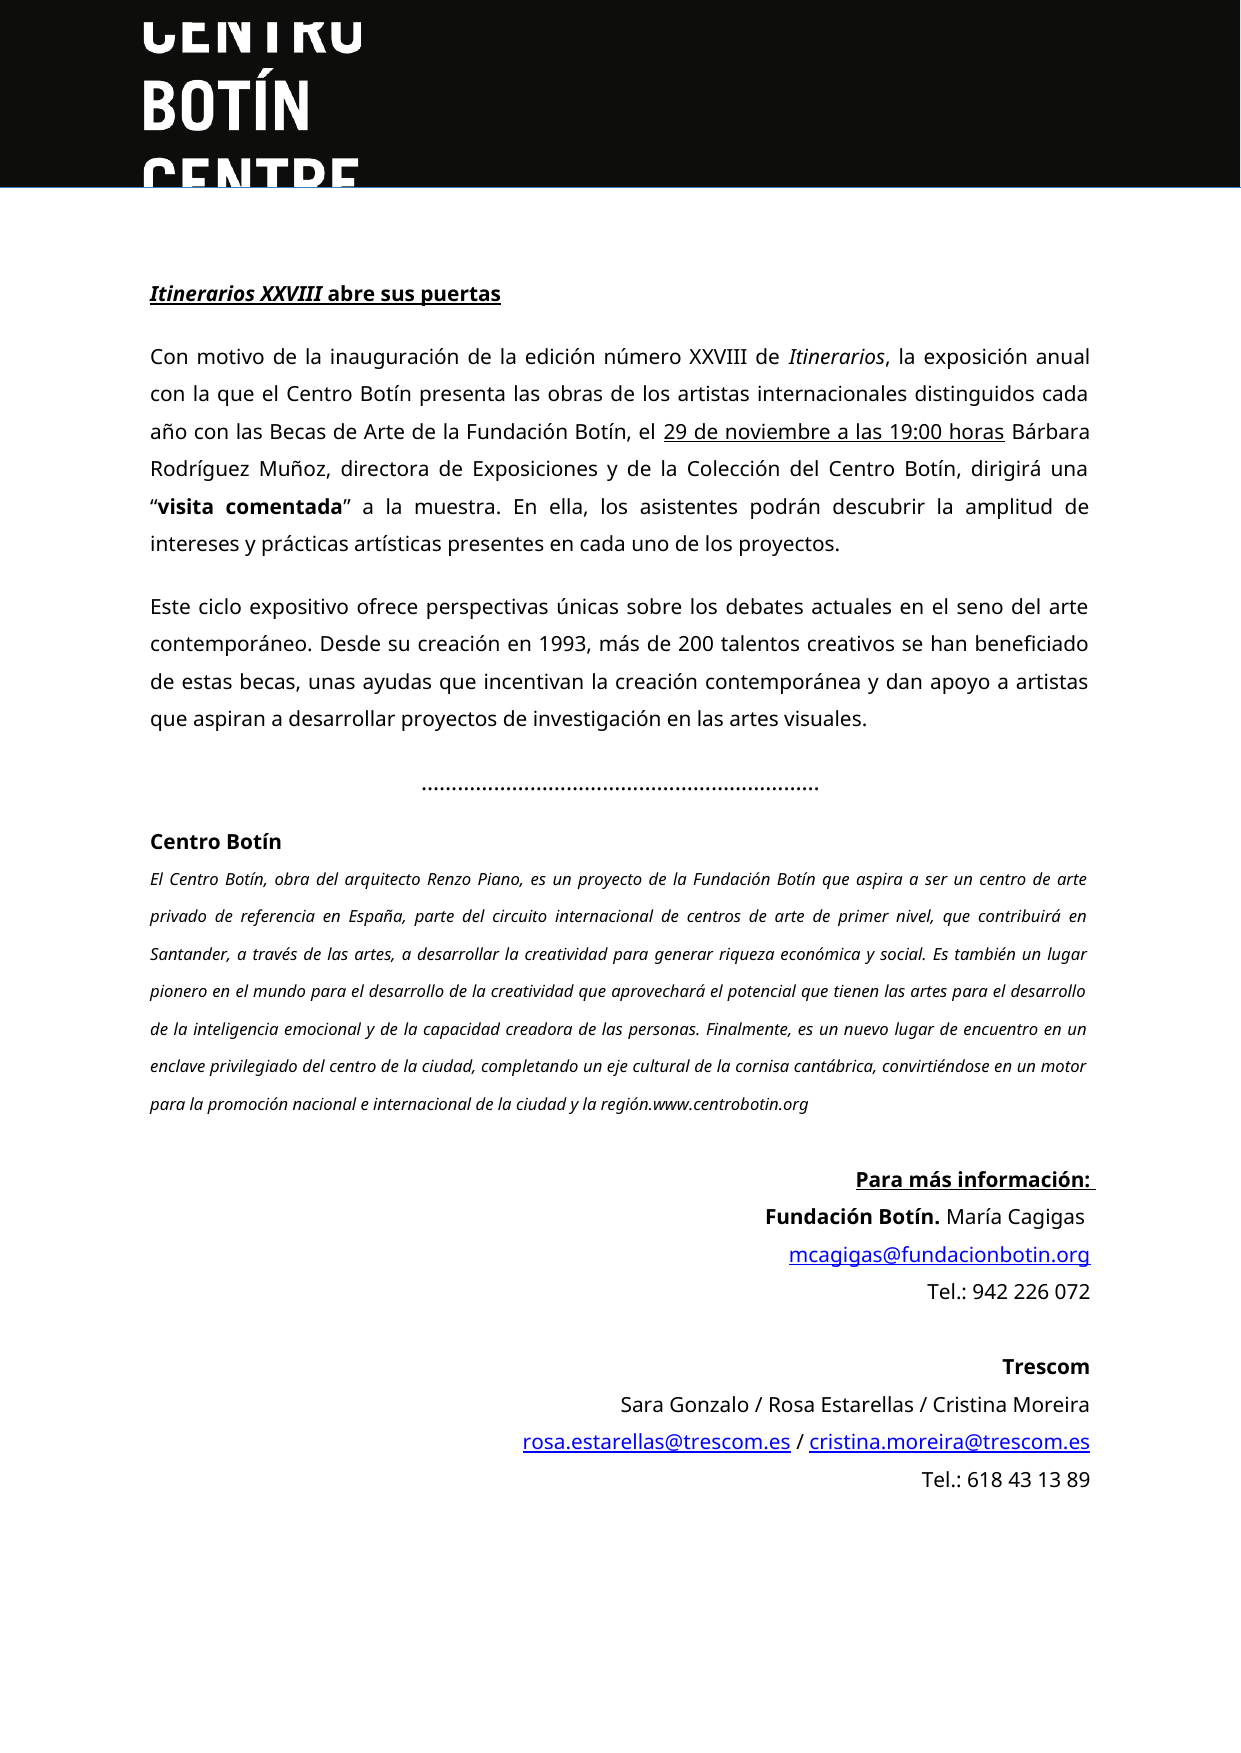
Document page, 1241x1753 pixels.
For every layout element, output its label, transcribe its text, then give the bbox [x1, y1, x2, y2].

list Para más información: [150, 1160, 1090, 1198]
text Centro Botín [150, 823, 1090, 860]
text ………………………………………………………… [150, 762, 1090, 800]
text Itinerarios XXVIII abre sus puertas [150, 275, 1090, 312]
text Tel.: 942 226 072 [150, 1273, 1090, 1310]
text El Centro Botín, obra del arquitecto Renzo Piano, es un proyecto de la Fundación Botín que aspira a ser un centro de arte privado de referencia en España, parte del circuito internacional de centros de arte de primer nivel, que contribuirá en Santander, a través de las artes, a desarrollar la creatividad para generar riqueza económica y social. Es también un lugar pionero en el mundo para el desarrollo de la creatividad que aprovechará el potencial que tienen las artes para el desarrollo de la inteligencia emocional y de la capacidad creadora de las personas. Finalmente, es un nuevo lugar de encuentro en un enclave privilegiado del centro de la ciudad, completando un eje cultural de la cornisa cantábrica, convirtiéndose en un motor para la promoción nacional e internacional de la ciudad y la región.www.centrobotin.org [150, 860, 1090, 1123]
text Sara Gonzalo / Rosa Estarellas / Cristina Moreira [150, 1385, 1090, 1423]
text Trescom [150, 1348, 1090, 1385]
text rosa.estarellas@trescom.es / cristina.moreira@trescom.es [150, 1423, 1090, 1460]
text Este ciclo expositivo ofrece perspectivas únicas sobre los debates actuales en el seno del arte contemporáneo. Desde su creación en 1993, más de 200 talentos creativos se han beneficiado de estas becas, unas ayudas que incentivan la creación contemporánea y dan apoyo a artistas que aspiran a desarrollar proyectos de investigación en las artes visuales. [150, 587, 1090, 737]
text Fundación Botín. María Cagigas mcagigas@fundacionbotin.org [150, 1198, 1090, 1273]
text Tel.: 618 43 13 89 [150, 1460, 1090, 1498]
text Con motivo de la inauguración de la edición número XXVIII de Itinerarios, la exposición anual con la que el Centro Botín presenta las obras de los artistas internacionales distinguidos cada año con las Becas de Arte de la Fundación Botín, el 29 de noviembre a las 19:00 horas Bárbara Rodríguez Muñoz, directora de Exposiciones y de la Colección del Centro Botín, dirigirá una “visita comentada” a la muestra. En ella, los asistentes podrán descubrir la amplitud de intereses y prácticas artísticas presentes en cada uno de los proyectos. [150, 337, 1090, 562]
